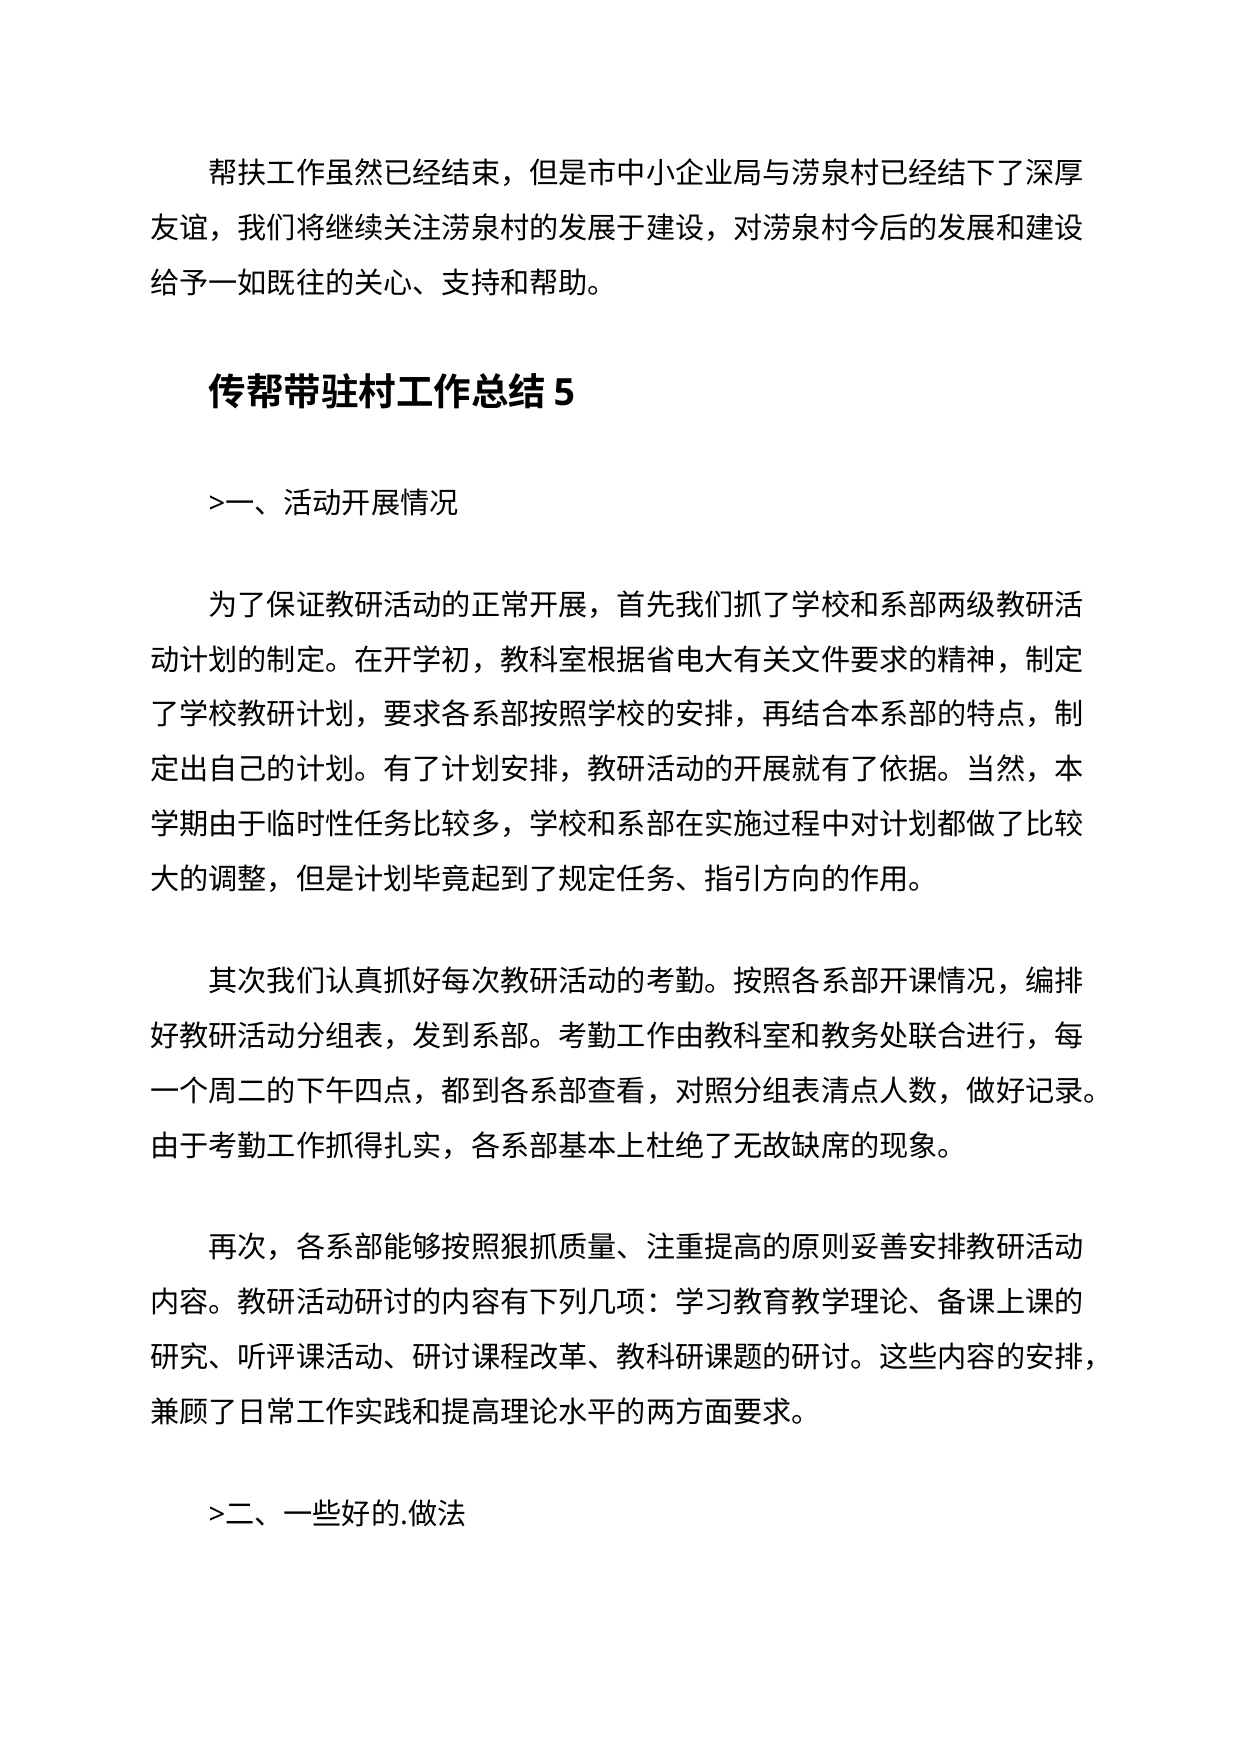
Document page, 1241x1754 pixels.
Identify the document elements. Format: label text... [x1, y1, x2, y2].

text 再次，各系部能够按照狠抓质量、注重提高的原则妥善安排教研活动内容。教研活动研讨的内容有下列几项：学习教育教学理论、备课上课的研究、听评课活动、研讨课程改革、教科研课题的研讨。这些内容的安排，兼顾了日常工作实践和提高理论水平的两方面要求。 [150, 1224, 1090, 1431]
text >一、活动开展情况 [150, 479, 1090, 522]
text 其次我们认真抓好每次教研活动的考勤。按照各系部开课情况，编排好教研活动分组表，发到系部。考勤工作由教科室和教务处联合进行，每一个周二的下午四点，都到各系部查看，对照分组表清点人数，做好记录。由于考勤工作抓得扎实，各系部基本上杜绝了无故缺席的现象。 [150, 957, 1090, 1164]
text >二、一些好的.做法 [150, 1490, 1090, 1533]
text 传帮带驻村工作总结5 [150, 362, 1090, 416]
text 帮扶工作虽然已经结束，但是市中小企业局与涝泉村已经结下了深厚友谊，我们将继续关注涝泉村的发展于建设，对涝泉村今后的发展和建设给予一如既往的关心、支持和帮助。 [150, 150, 1090, 302]
text 为了保证教研活动的正常开展，首先我们抓了学校和系部两级教研活动计划的制定。在开学初，教科室根据省电大有关文件要求的精神，制定了学校教研计划，要求各系部按照学校的安排，再结合本系部的特点，制定出自己的计划。有了计划安排，教研活动的开展就有了依据。当然，本学期由于临时性任务比较多，学校和系部在实施过程中对计划都做了比较大的调整，但是计划毕竟起到了规定任务、指引方向的作用。 [150, 581, 1090, 898]
